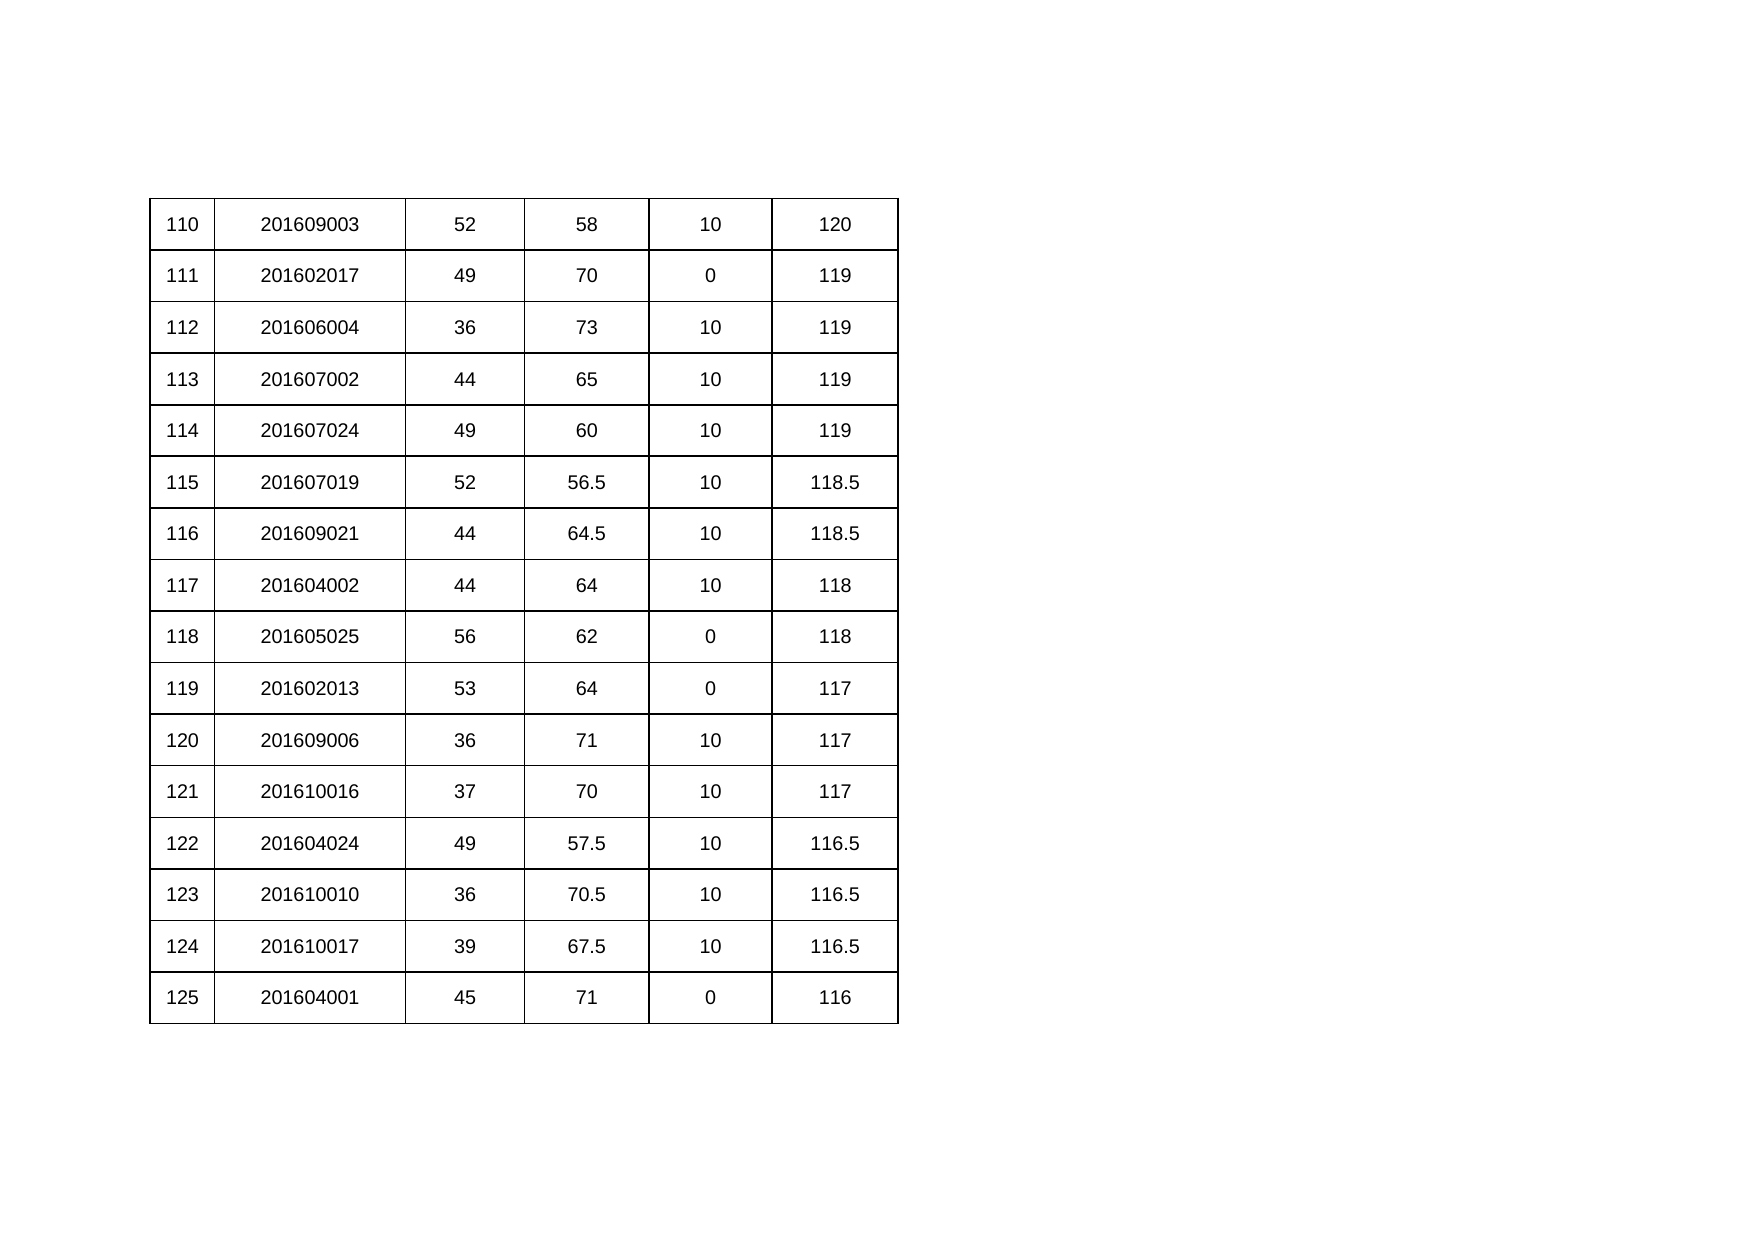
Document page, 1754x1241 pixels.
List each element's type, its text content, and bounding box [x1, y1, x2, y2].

table_cell 201604002 [215, 560, 405, 610]
table_cell 70.5 [525, 870, 648, 919]
table_cell 49 [406, 818, 524, 868]
table_cell 120 [151, 715, 214, 765]
table_cell 44 [406, 354, 524, 404]
table_cell 201610016 [215, 766, 405, 816]
table_cell 44 [406, 560, 524, 610]
table_cell 58 [525, 199, 648, 249]
table_cell 116.5 [773, 921, 897, 971]
table_cell 71 [525, 973, 648, 1023]
table_cell 119 [151, 663, 214, 713]
table_cell 119 [773, 354, 897, 404]
table_cell 52 [406, 199, 524, 249]
table_cell 201609006 [215, 715, 405, 765]
table_cell 201604024 [215, 818, 405, 868]
table_cell 201609021 [215, 509, 405, 558]
table_cell 125 [151, 973, 214, 1023]
table_cell 201609003 [215, 199, 405, 249]
table_cell 0 [650, 251, 771, 301]
table_cell 118.5 [773, 509, 897, 558]
table_cell 111 [151, 251, 214, 301]
table_cell 49 [406, 251, 524, 301]
table_cell 70 [525, 251, 648, 301]
table_cell 117 [773, 766, 897, 816]
table_cell 117 [151, 560, 214, 610]
table_cell 64 [525, 560, 648, 610]
table_cell 44 [406, 509, 524, 558]
table_cell 123 [151, 870, 214, 919]
table_cell 10 [650, 921, 771, 971]
table_cell 124 [151, 921, 214, 971]
table_cell 52 [406, 457, 524, 507]
table_cell 117 [773, 715, 897, 765]
table_cell 10 [650, 870, 771, 919]
table_cell 201607002 [215, 354, 405, 404]
table_cell 70 [525, 766, 648, 816]
table_cell 114 [151, 406, 214, 455]
table_cell 67.5 [525, 921, 648, 971]
table_cell 118 [773, 560, 897, 610]
table_cell 10 [650, 509, 771, 558]
table_cell 10 [650, 199, 771, 249]
table_cell 120 [773, 199, 897, 249]
table_cell 56 [406, 612, 524, 662]
table_cell 201602017 [215, 251, 405, 301]
table_cell 119 [773, 406, 897, 455]
table_cell 110 [151, 199, 214, 249]
table_cell 10 [650, 560, 771, 610]
table_cell 201605025 [215, 612, 405, 662]
table_cell 45 [406, 973, 524, 1023]
table_cell 116.5 [773, 870, 897, 919]
table_cell 112 [151, 302, 214, 352]
table_cell 73 [525, 302, 648, 352]
table_cell 201602013 [215, 663, 405, 713]
table_cell 10 [650, 766, 771, 816]
table_cell 36 [406, 302, 524, 352]
table_cell 64 [525, 663, 648, 713]
table_cell 10 [650, 457, 771, 507]
table_cell 10 [650, 302, 771, 352]
table_cell 201604001 [215, 973, 405, 1023]
table_cell 0 [650, 973, 771, 1023]
table_cell 65 [525, 354, 648, 404]
table_cell 118 [773, 612, 897, 662]
table_cell 116 [773, 973, 897, 1023]
table_cell 10 [650, 354, 771, 404]
table_cell 119 [773, 302, 897, 352]
table_cell 201607024 [215, 406, 405, 455]
table_cell 118.5 [773, 457, 897, 507]
table_cell 62 [525, 612, 648, 662]
table_cell 117 [773, 663, 897, 713]
table_cell 10 [650, 715, 771, 765]
table_cell 201607019 [215, 457, 405, 507]
table_cell 122 [151, 818, 214, 868]
table_cell 116.5 [773, 818, 897, 868]
table_cell 36 [406, 715, 524, 765]
table_cell 201606004 [215, 302, 405, 352]
table_cell 115 [151, 457, 214, 507]
table_cell 201610010 [215, 870, 405, 919]
table_cell 49 [406, 406, 524, 455]
table_cell 201610017 [215, 921, 405, 971]
table_cell 36 [406, 870, 524, 919]
table_cell 121 [151, 766, 214, 816]
table_cell 57.5 [525, 818, 648, 868]
table_cell 37 [406, 766, 524, 816]
table_cell 116 [151, 509, 214, 558]
table_cell 53 [406, 663, 524, 713]
table_cell 10 [650, 818, 771, 868]
table_cell 118 [151, 612, 214, 662]
table_cell 64.5 [525, 509, 648, 558]
table_cell 0 [650, 612, 771, 662]
table_cell 39 [406, 921, 524, 971]
table_cell 71 [525, 715, 648, 765]
table_cell 60 [525, 406, 648, 455]
table_cell 113 [151, 354, 214, 404]
table_cell 56.5 [525, 457, 648, 507]
table_cell 10 [650, 406, 771, 455]
table_cell 119 [773, 251, 897, 301]
table_cell 0 [650, 663, 771, 713]
